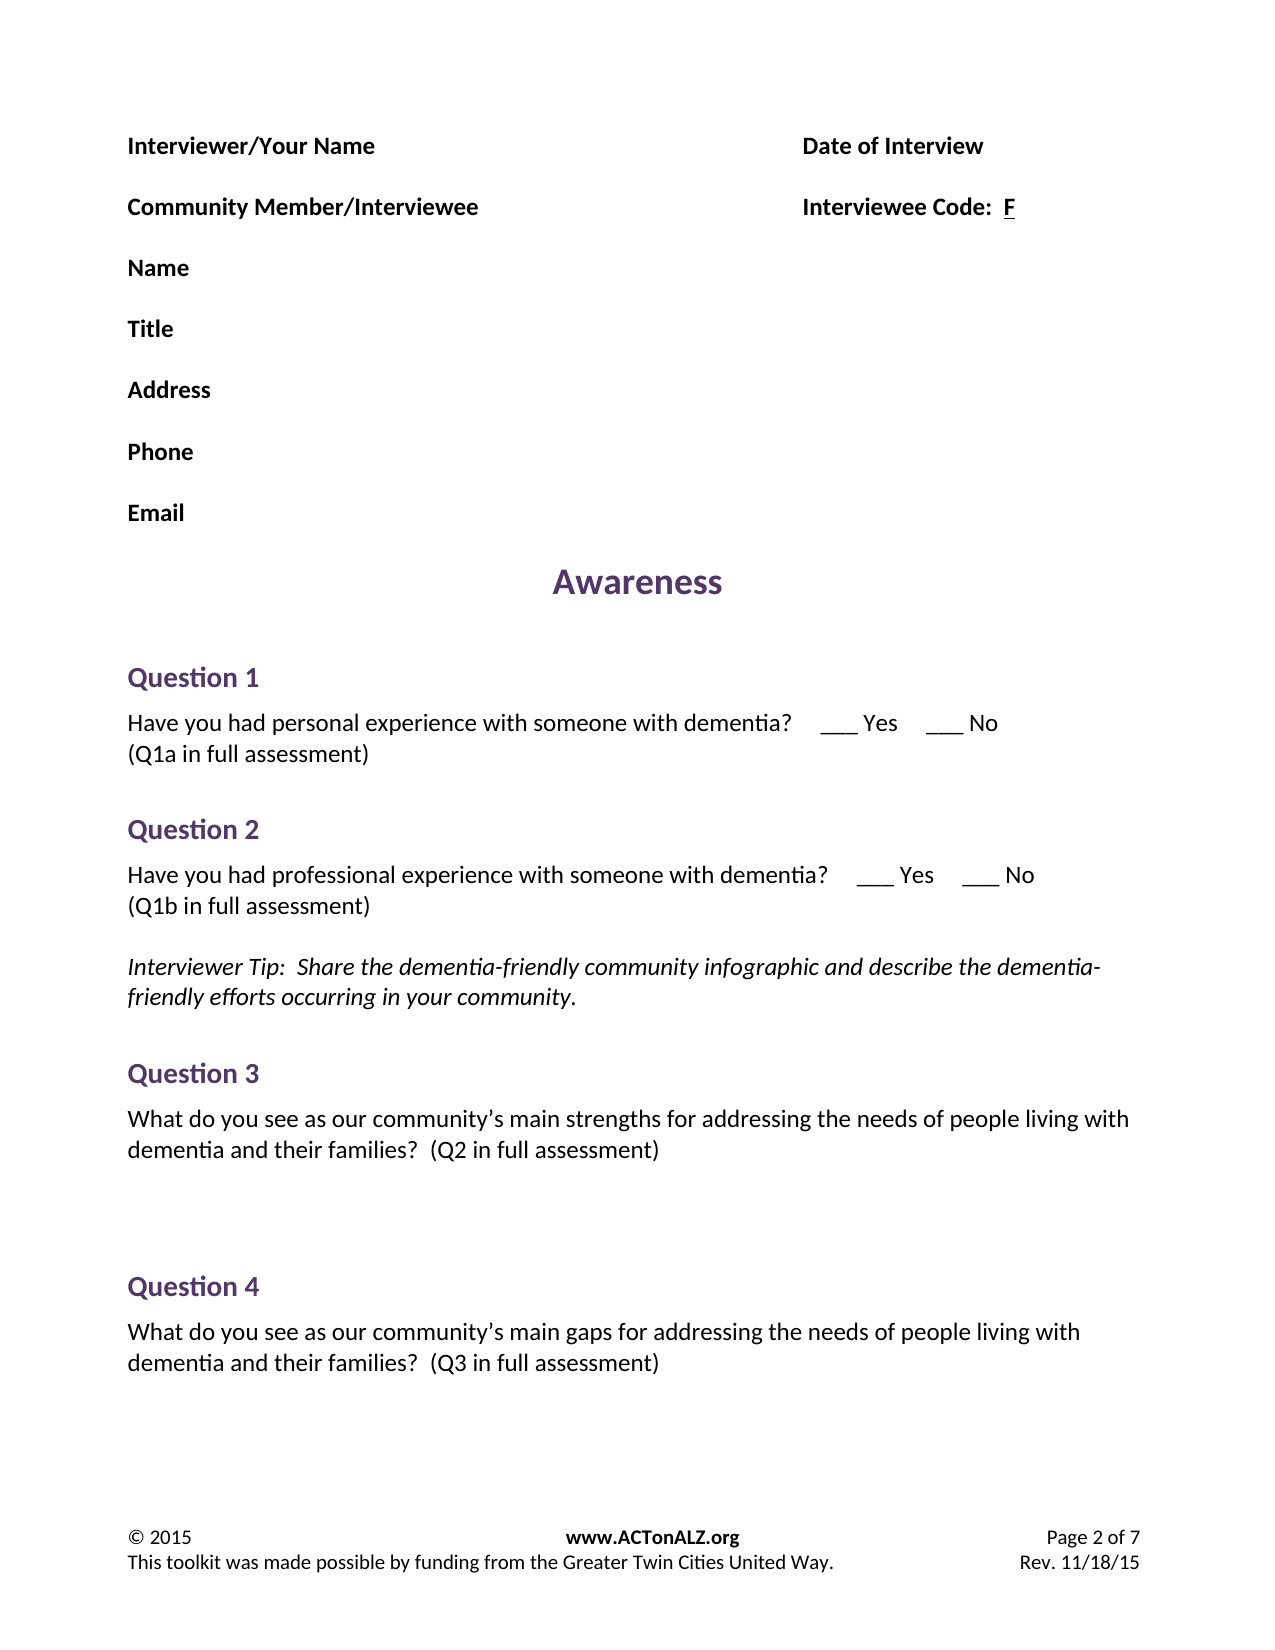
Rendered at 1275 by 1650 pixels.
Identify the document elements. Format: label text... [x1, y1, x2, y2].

text Interviewer Tip: Share the dementia-friendly community infographic and describe the dementia- friendly efforts occurring in your community. [127, 951, 1147, 1012]
text Question 2 [127, 811, 1147, 847]
text Name [127, 253, 1147, 283]
text Question 3 [127, 1055, 1147, 1091]
text Address [127, 375, 1147, 405]
text Email [127, 497, 1147, 527]
text Phone [127, 436, 1147, 466]
text (Q1a in full assessment) [127, 738, 1147, 768]
text Question 1 [127, 659, 1147, 695]
text Have you had personal experience with someone with dementia? ___ Yes ___ No [127, 707, 1147, 738]
text Interviewer/Your Name Date of Interview [127, 131, 1147, 161]
text What do you see as our community’s main gaps for addressing the needs of people living with dementia and their families? (Q3 in full assessment) [127, 1316, 1147, 1377]
subtitle Awareness [127, 558, 1147, 604]
text What do you see as our community’s main strengths for addressing the needs of people living with dementia and their families? (Q2 in full assessment) [127, 1103, 1147, 1164]
text Question 4 [127, 1268, 1147, 1304]
text Community Member/Interviewee Interviewee Code: F [127, 192, 1147, 222]
text Have you had professional experience with someone with dementia? ___ Yes ___ No [127, 859, 1147, 890]
text (Q1b in full assessment) [127, 890, 1147, 921]
text Title [127, 314, 1147, 344]
